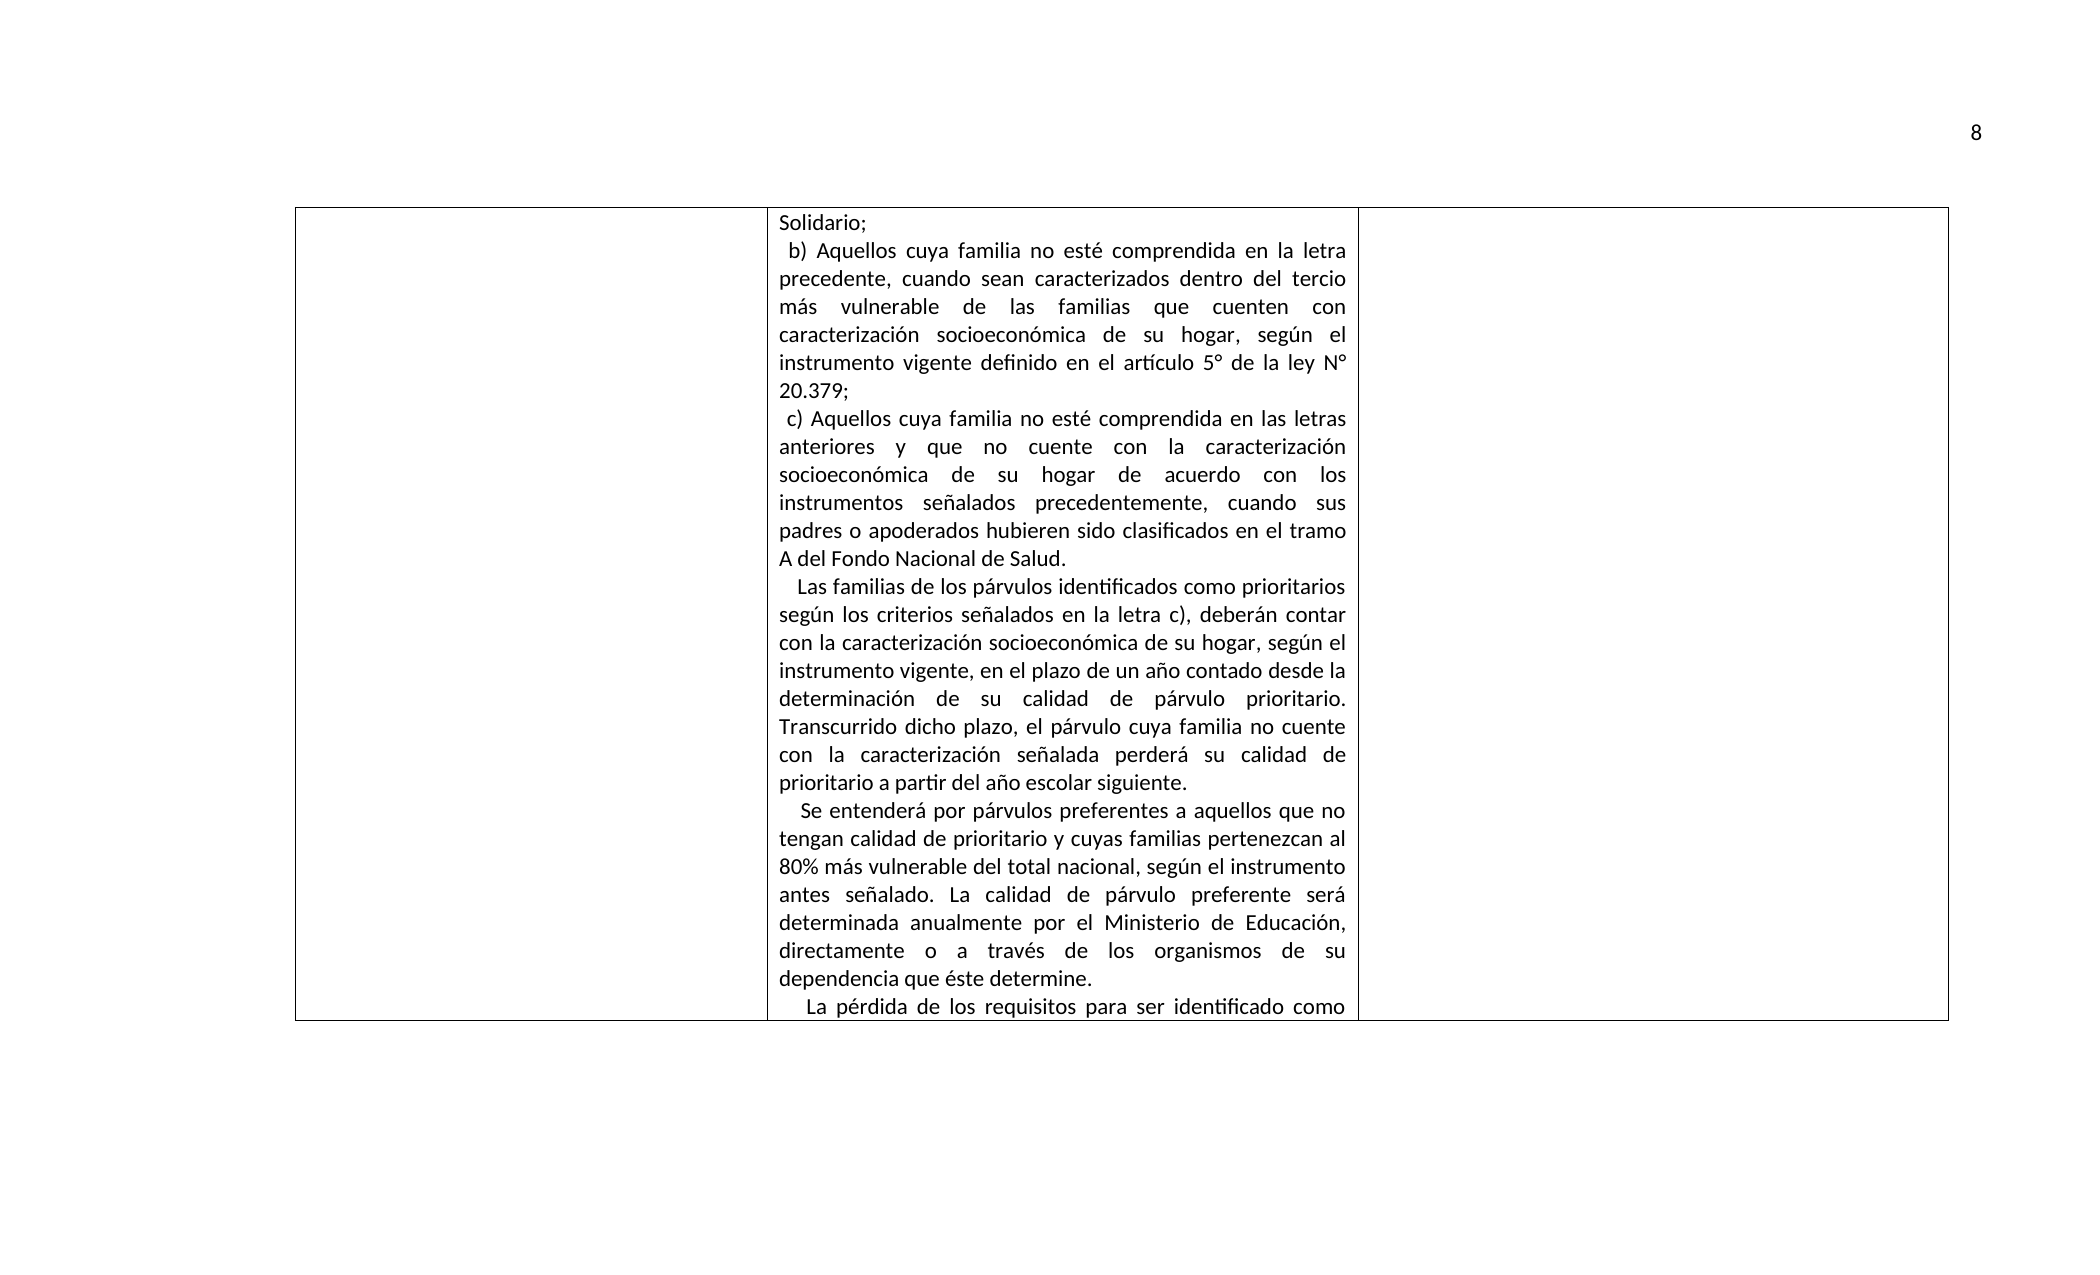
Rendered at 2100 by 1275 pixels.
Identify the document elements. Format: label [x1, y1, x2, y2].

table_cell [768, 208, 1358, 1020]
table_cell [1359, 208, 1948, 1020]
table_cell [296, 208, 767, 1020]
